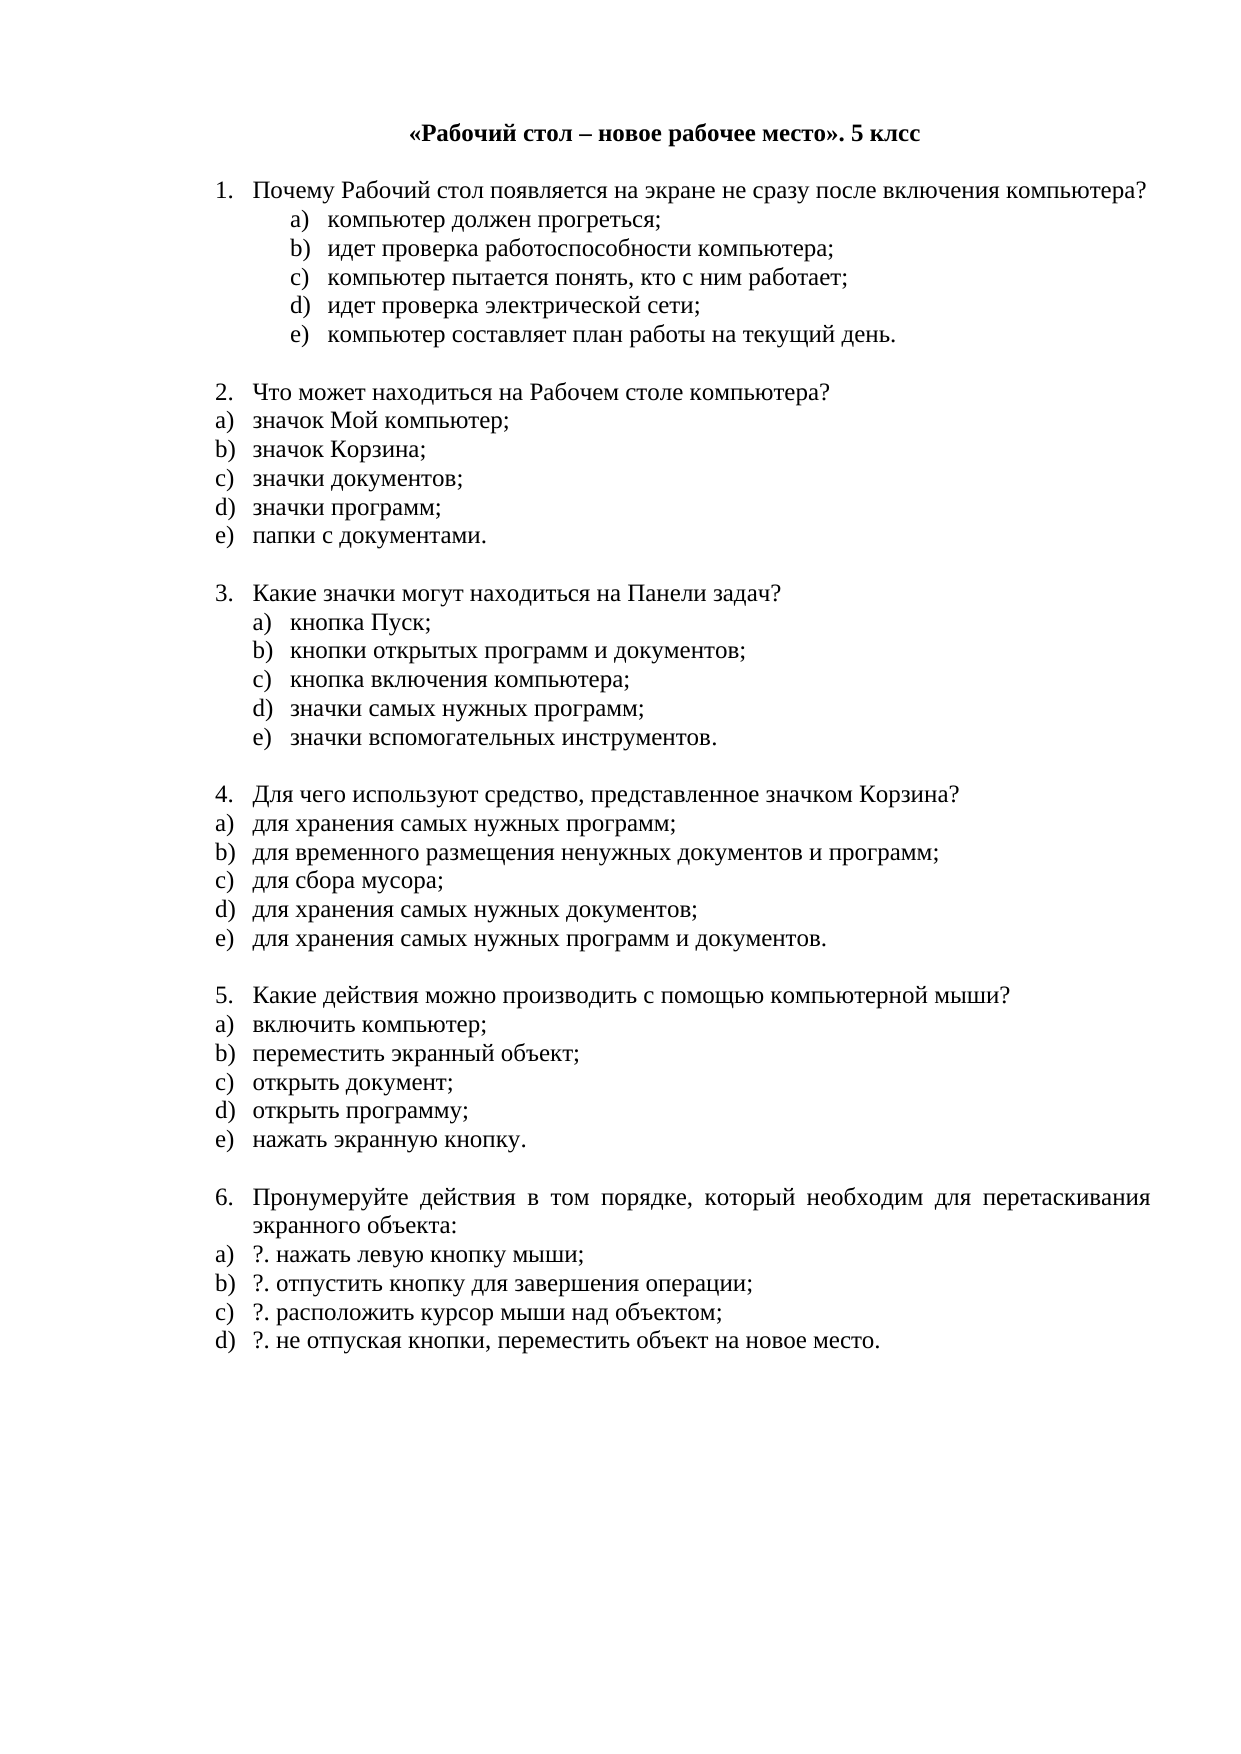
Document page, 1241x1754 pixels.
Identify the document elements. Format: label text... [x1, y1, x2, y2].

list переместить экранный объект; [215, 1038, 1152, 1067]
list компьютер должен прогреться; [290, 204, 1152, 233]
list значки самых нужных программ; [252, 693, 1152, 722]
list кнопка включения компьютера; [252, 664, 1152, 693]
list ?. нажать левую кнопку мыши; [215, 1239, 1152, 1268]
list Какие значки могут находиться на Панели задач? [215, 578, 1152, 607]
list ?. расположить курсор мыши над объектом; [215, 1297, 1152, 1326]
list Что может находиться на Рабочем столе компьютера? [215, 377, 1152, 406]
list открыть документ; [215, 1067, 1152, 1096]
list компьютер составляет план работы на текущий день. [290, 319, 1152, 348]
list значки программ; [215, 492, 1152, 521]
list значки документов; [215, 463, 1152, 492]
list для хранения самых нужных программ; [215, 808, 1152, 837]
list папки с документами. [215, 521, 1152, 549]
list Почему Рабочий стол появляется на экране не сразу после включения компьютера? [215, 176, 1152, 204]
text «Рабочий стол – новое рабочее место». 5 клсс [177, 118, 1152, 147]
list для хранения самых нужных документов; [215, 894, 1152, 923]
list ?. отпустить кнопку для завершения операции; [215, 1268, 1152, 1297]
list ?. не отпуская кнопки, переместить объект на новое место. [215, 1326, 1152, 1354]
list идет проверка работоспособности компьютера; [290, 233, 1152, 262]
list значок Мой компьютер; [215, 406, 1152, 434]
list для хранения самых нужных программ и документов. [215, 923, 1152, 952]
list компьютер пытается понять, кто с ним работает; [290, 262, 1152, 291]
list значок Корзина; [215, 434, 1152, 463]
list кнопки открытых программ и документов; [252, 636, 1152, 664]
list Какие действия можно производить с помощью компьютерной мыши? [215, 981, 1152, 1009]
list включить компьютер; [215, 1009, 1152, 1038]
list значки вспомогательных инструментов. [252, 722, 1152, 751]
list идет проверка электрической сети; [290, 291, 1152, 319]
list Пронумеруйте действия в том порядке, который необходим для перетаскивания экранного объекта: [215, 1182, 1152, 1239]
list Для чего используют средство, представленное значком Корзина? [215, 779, 1152, 808]
list открыть программу; [215, 1096, 1152, 1124]
list для сбора мусора; [215, 866, 1152, 894]
list кнопка Пуск; [252, 607, 1152, 636]
list нажать экранную кнопку. [215, 1124, 1152, 1153]
list для временного размещения ненужных документов и программ; [215, 837, 1152, 866]
